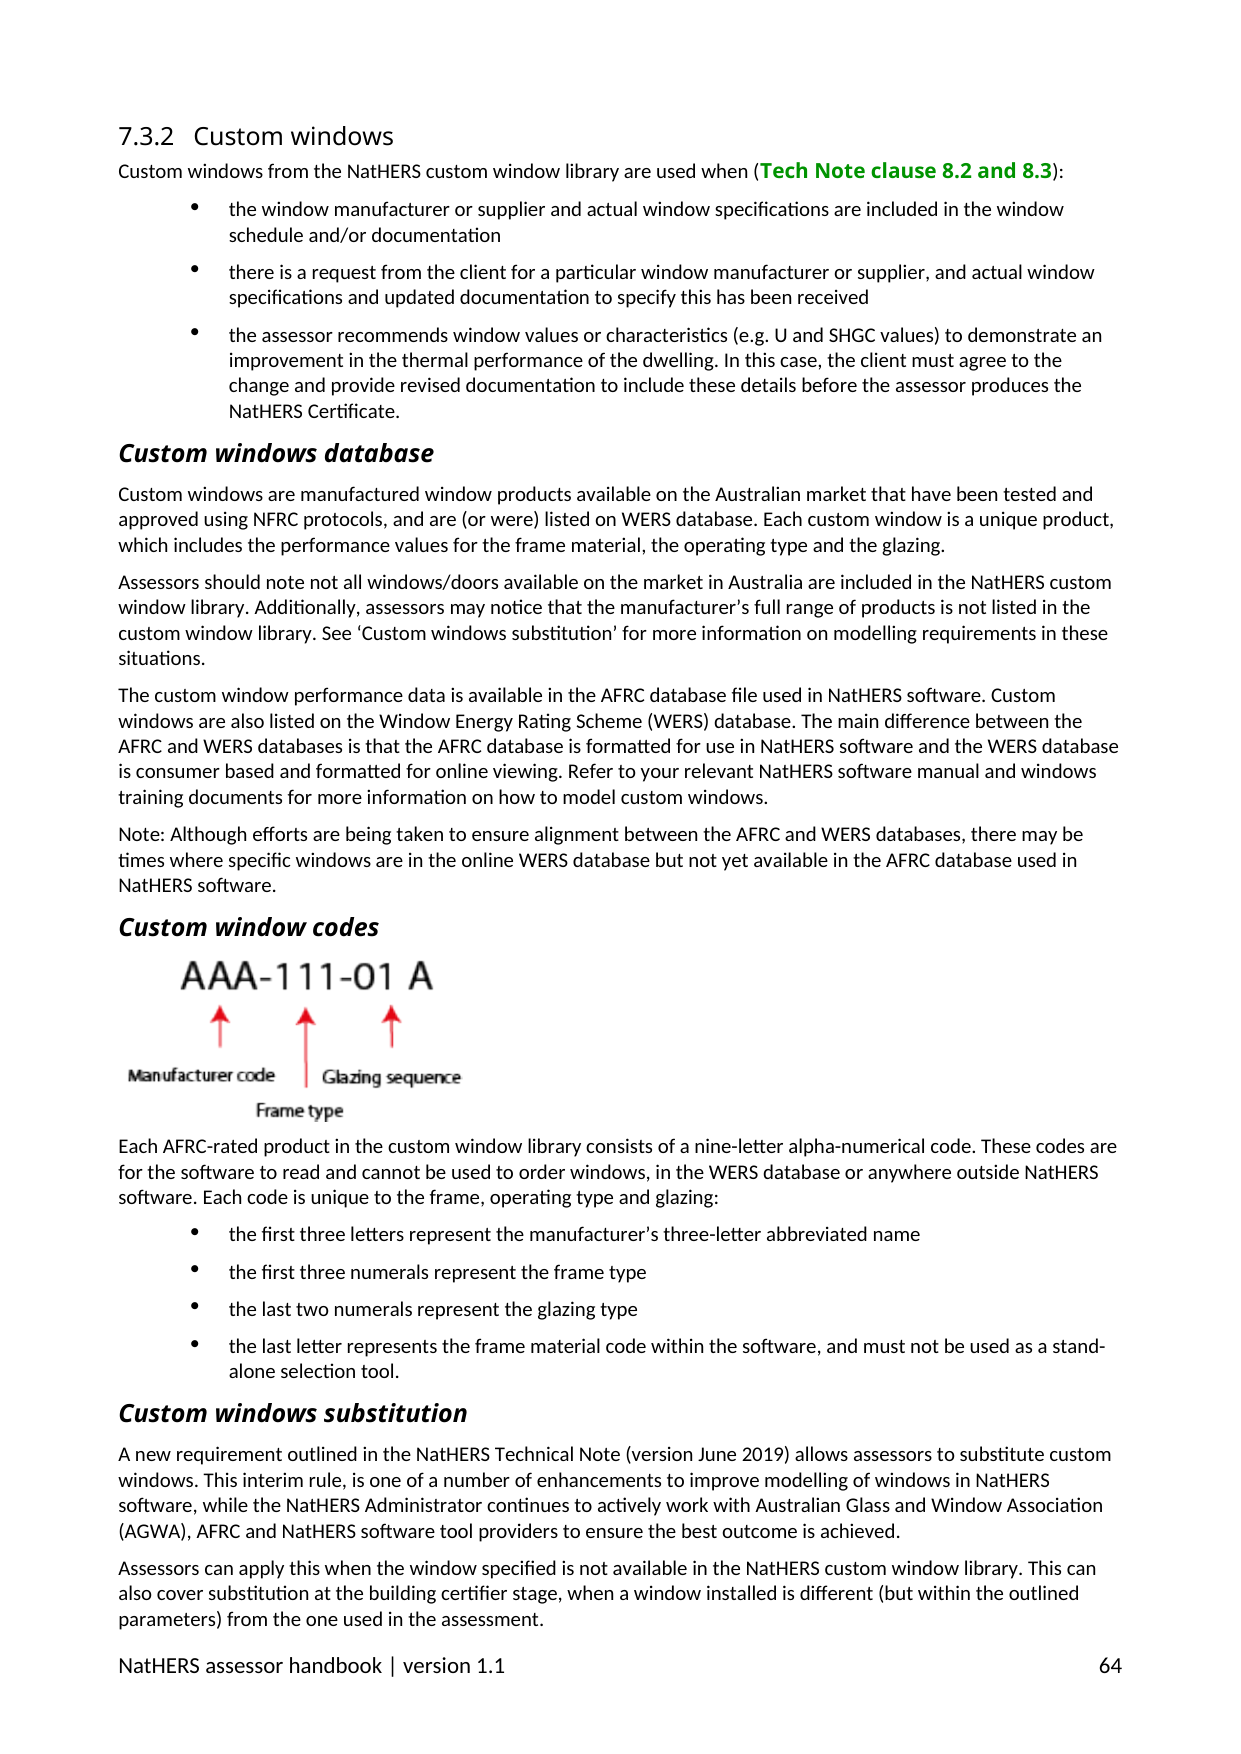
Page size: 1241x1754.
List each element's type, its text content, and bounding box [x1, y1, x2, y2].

text Custom windows are manufactured window products available on the Australian market that have been tested and approved using NFRC protocols, and are (or were) listed on WERS database. Each custom window is a unique product, which includes the performance values for the frame material, the operating type and the glazing. [118, 481, 1122, 557]
text Custom windows from the NatHERS custom window library are used when (Tech Note clause 8.2 and 8.3): [118, 156, 1122, 185]
text Custom windows database [118, 435, 1122, 469]
text Note: Although efforts are being taken to ensure alignment between the AFRC and WERS databases, there may be times where specific windows are in the online WERS database but not yet available in the AFRC database used in NatHERS software. [118, 821, 1122, 898]
text Each AFRC-rated product in the custom window library consists of a nine-letter alpha-numerical code. These codes are for the software to read and cannot be used to order windows, in the WERS database or anywhere outside NatHERS software. Each code is unique to the frame, operating type and glazing: [118, 1134, 1122, 1210]
text Custom window codes [118, 909, 1122, 943]
list the last letter represents the frame material code within the software, and must not be used as a stand-alone selection tool. [191, 1333, 1122, 1384]
list the window manufacturer or supplier and actual window specifications are included in the window schedule and/or documentation [191, 197, 1122, 247]
text Assessors can apply this when the window specified is not available in the NatHERS custom window library. This can also cover substitution at the building certifier stage, when a window installed is different (but within the outlined parameters) from the one used in the assessment. [118, 1555, 1122, 1631]
list the assessor recommends window values or characteristics (e.g. U and SHGC values) to demonstrate an improvement in the thermal performance of the dwelling. In this case, the client must agree to the change and provide revised documentation to include these details before the assessor produces the NatHERS Certificate. [191, 322, 1122, 423]
picture [118, 955, 463, 1122]
list the first three letters represent the manufacturer’s three-letter abbreviated name [191, 1222, 1122, 1247]
text 7.3.2 Custom windows [118, 118, 1122, 152]
text The custom window performance data is available in the AFRC database file used in NatHERS software. Custom windows are also listed on the Window Energy Rating Scheme (WERS) database. The main difference between the AFRC and WERS databases is that the AFRC database is formatted for use in NatHERS software and the WERS database is consumer based and formatted for online viewing. Refer to your relevant NatHERS software manual and windows training documents for more information on how to model custom windows. [118, 682, 1122, 809]
list the first three numerals represent the frame type [191, 1259, 1122, 1284]
text Custom windows substitution [118, 1396, 1122, 1430]
list the last two numerals represent the glazing type [191, 1296, 1122, 1321]
list there is a request from the client for a particular window manufacturer or supplier, and actual window specifications and updated documentation to specify this has been received [191, 259, 1122, 310]
text A new requirement outlined in the NatHERS Technical Note (version June 2019) allows assessors to substitute custom windows. This interim rule, is one of a number of enhancements to improve modelling of windows in NatHERS software, while the NatHERS Administrator continues to actively work with Australian Glass and Window Association (AGWA), AFRC and NatHERS software tool providers to ensure the best outcome is achieved. [118, 1442, 1122, 1543]
text Assessors should note not all windows/doors available on the market in Australia are included in the NatHERS custom window library. Additionally, assessors may notice that the manufacturer’s full range of products is not listed in the custom window library. See ‘Custom windows substitution’ for more information on modelling requirements in these situations. [118, 569, 1122, 671]
